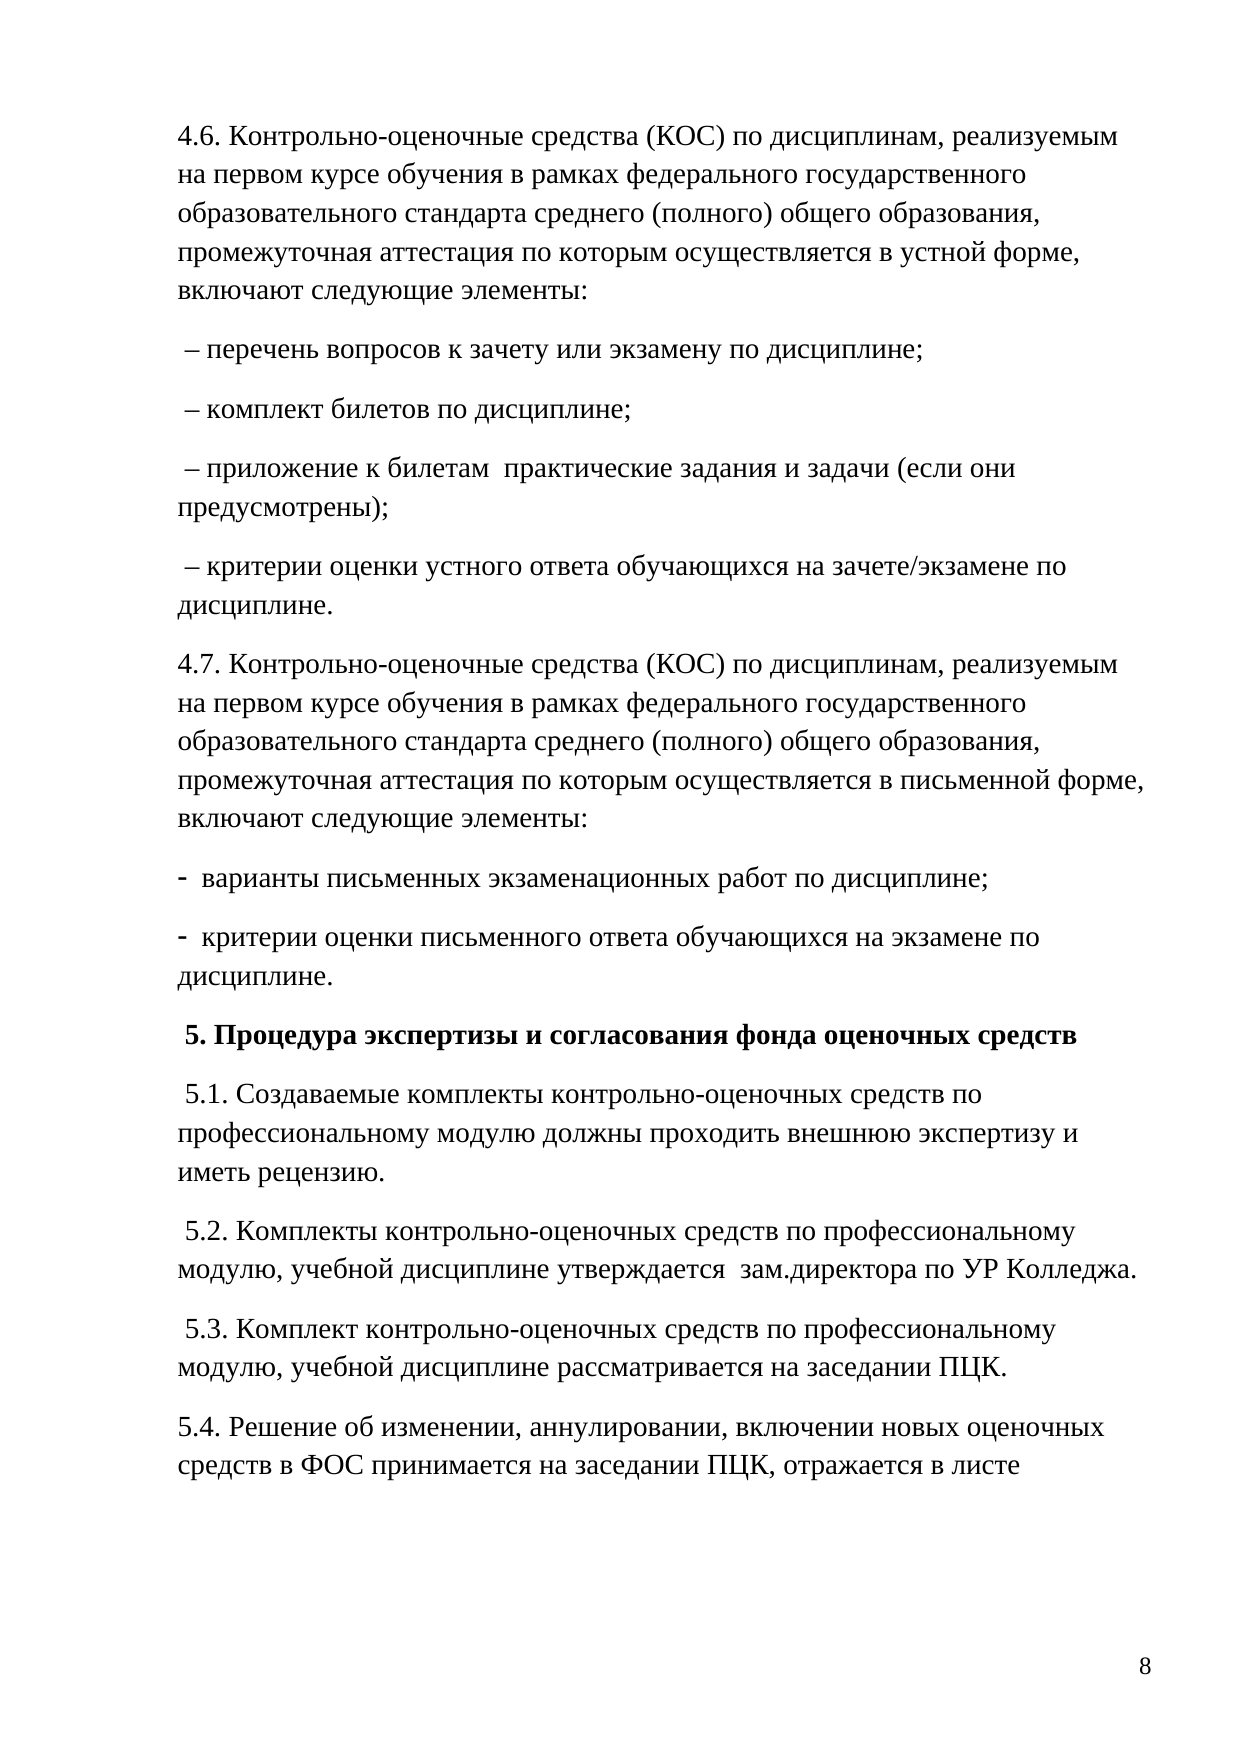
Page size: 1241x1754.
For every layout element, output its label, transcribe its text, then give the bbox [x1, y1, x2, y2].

text – критерии оценки устного ответа обучающихся на зачете/экзамене по дисциплине. [177, 548, 1152, 620]
text – комплект билетов по дисциплине; [177, 391, 1152, 424]
text – перечень вопросов к зачету или экзамену по дисциплине; [177, 332, 1152, 365]
text варианты письменных экзаменационных работ по дисциплине; [177, 860, 1152, 893]
text 4.6. Контрольно-оценочные средства (КОС) по дисциплинам, реализуемым на первом курсе обучения в рамках федерального государственного образовательного стандарта среднего (полного) общего образования, промежуточная аттестация по которым осуществляется в устной форме, включают следующие элементы: [177, 118, 1152, 306]
text критерии оценки письменного ответа обучающихся на экзамене по дисциплине. [177, 919, 1152, 991]
text 5.3. Комплект контрольно-оценочных средств по профессиональному модулю, учебной дисциплине рассматривается на заседании ПЦК. [177, 1311, 1152, 1383]
text 5. Процедура экспертизы и согласования фонда оценочных средств [177, 1017, 1152, 1051]
text – приложение к билетам практические задания и задачи (если они предусмотрены); [177, 450, 1152, 522]
text 4.7. Контрольно-оценочные средства (КОС) по дисциплинам, реализуемым на первом курсе обучения в рамках федерального государственного образовательного стандарта среднего (полного) общего образования, промежуточная аттестация по которым осуществляется в письменной форме, включают следующие элементы: [177, 646, 1152, 834]
text 5.2. Комплекты контрольно-оценочных средств по профессиональному модулю, учебной дисциплине утверждается зам.директора по УР Колледжа. [177, 1213, 1152, 1285]
text 5.1. Создаваемые комплекты контрольно-оценочных средств по профессиональному модулю должны проходить внешнюю экспертизу и иметь рецензию. [177, 1077, 1152, 1187]
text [177, 1409, 1152, 1481]
